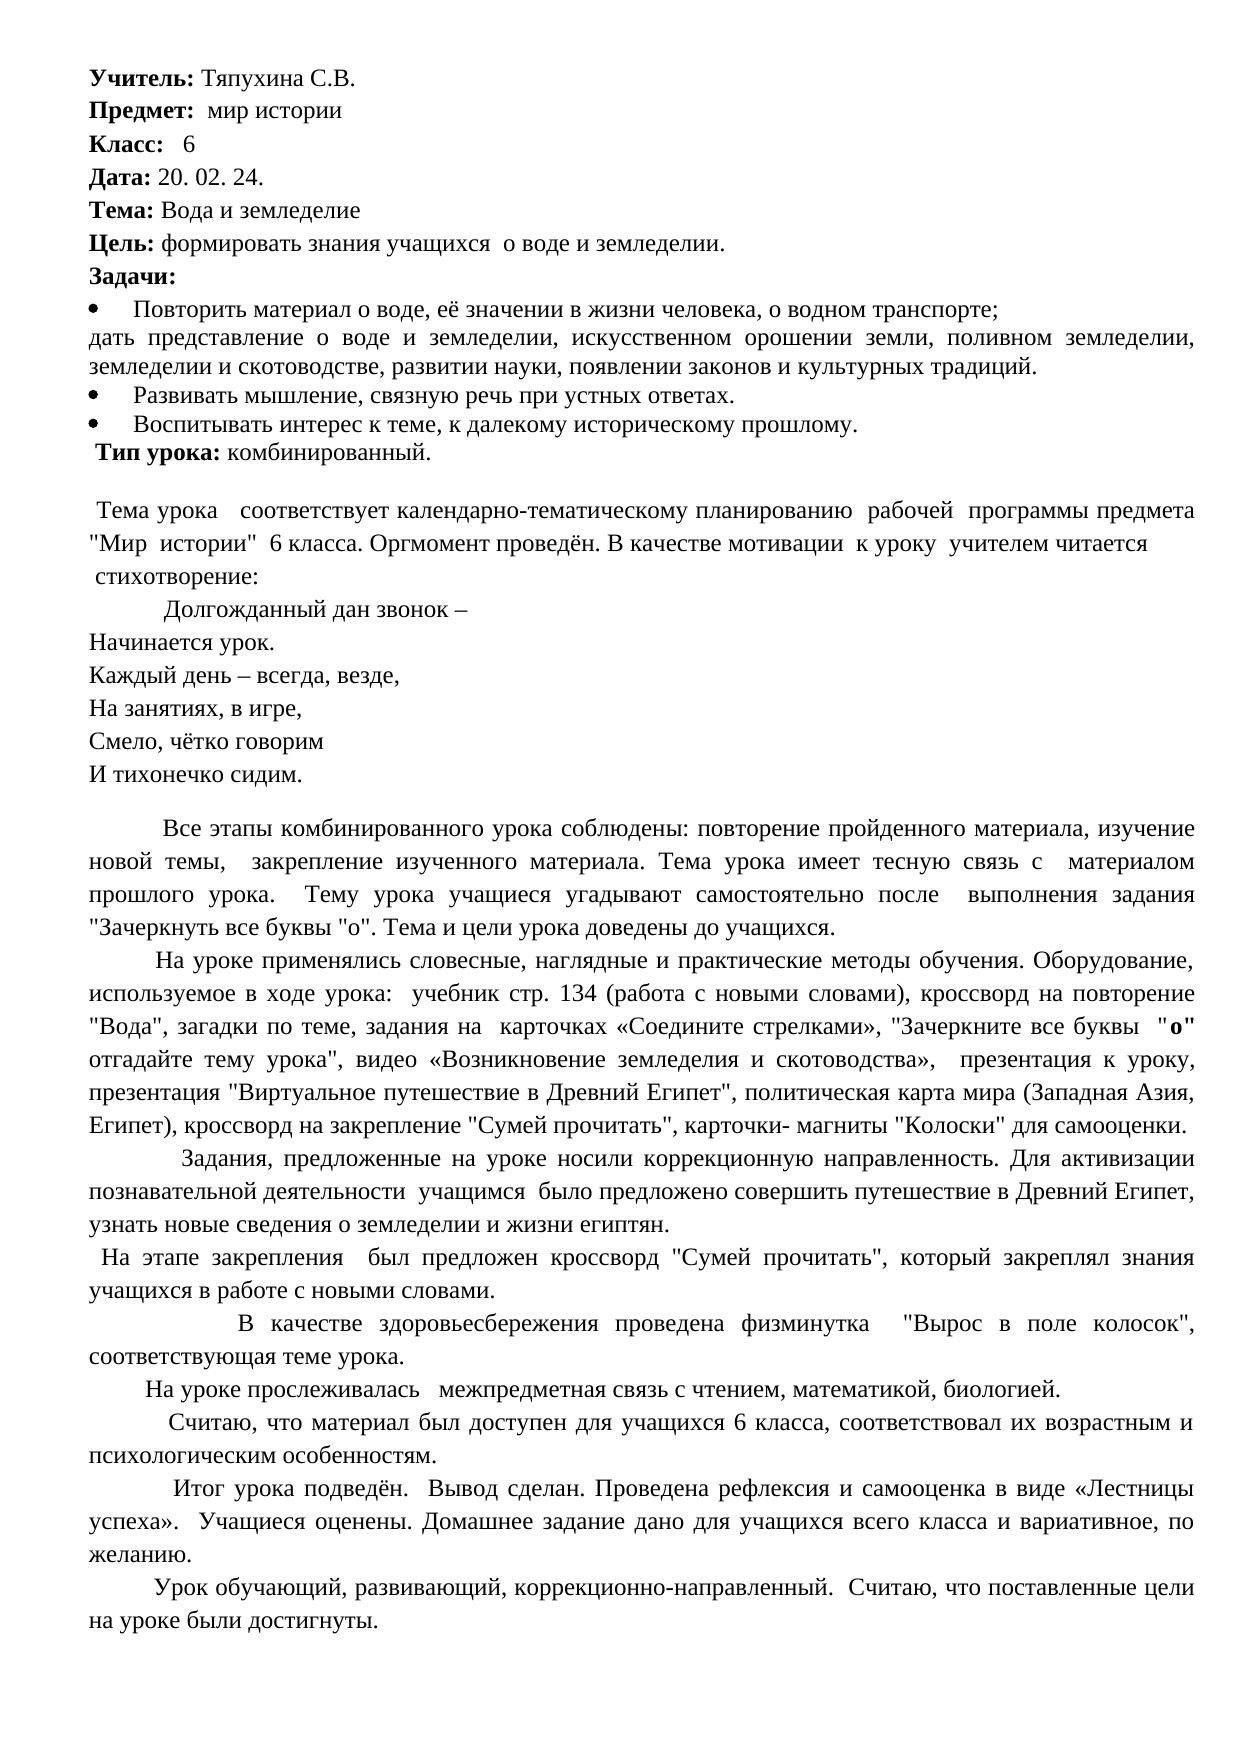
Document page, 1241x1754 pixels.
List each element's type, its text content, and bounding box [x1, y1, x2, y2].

text Итог урока подведён. Вывод сделан. Проведена рефлексия и самооценка в виде «Лестницы успеха». Учащиеся оценены. Домашнее задание дано для учащихся всего класса и вариативное, по желанию. [89, 1473, 1196, 1568]
list На занятиях, в игре, [89, 693, 1196, 722]
text Учитель: Тяпухина С.В. [89, 63, 1196, 91]
text На уроке применялись словесные, наглядные и практические методы обучения. Оборудование, используемое в ходе урока: учебник стр. 134 (работа с новыми словами), кроссворд на повторение "Вода", загадки по теме, задания на карточках «Соедините стрелками», "Зачеркните все буквы "о" отгадайте тему урока", видео «Возникновение земледелия и скотоводства», презентация к уроку, презентация "Виртуальное путешествие в Древний Египет", политическая карта мира (Западная Азия, Египет), кроссворд на закрепление "Сумей прочитать", карточки- магниты "Колоски" для самооценки. [89, 945, 1196, 1139]
text Считаю, что материал был доступен для учащихся 6 класса, соответствовал их возрастным и психологическим особенностям. [89, 1407, 1196, 1469]
text Долгожданный дан звонок – [89, 594, 1196, 623]
list дать представление о воде и земледелии, искусственном орошении земли, поливном земледелии, земледелии и скотоводстве, развитии науки, появлении законов и культурных традиций. [89, 322, 1196, 380]
list Повторить материал о воде, её значении в жизни человека, о водном транспорте; [89, 294, 1196, 322]
list Каждый день – всегда, везде, [89, 660, 1196, 689]
list Смело, чётко говорим [89, 726, 1196, 755]
text Все этапы комбинированного урока соблюдены: повторение пройденного материала, изучение новой темы, закрепление изученного материала. Тема урока имеет тесную связь с материалом прошлого урока. Тему урока учащиеся угадывают самостоятельно после выполнения задания "Зачеркнуть все буквы "о". Тема и цели урока доведены до учащихся. [89, 813, 1196, 941]
text Задания, предложенные на уроке носили коррекционную направленность. Для активизации познавательной деятельности учащимся было предложено совершить путешествие в Древний Египет, узнать новые сведения о земледелии и жизни египтян. [89, 1143, 1196, 1238]
text В качестве здоровьесбережения проведена физминутка "Вырос в поле колосок", соответствующая теме урока. [89, 1308, 1196, 1370]
text На этапе закрепления был предложен кроссворд "Сумей прочитать", который закреплял знания учащихся в работе с новыми словами. [89, 1242, 1196, 1304]
text Цель: формировать знания учащихся о воде и земледелии. [89, 228, 1196, 256]
text стихотворение: [89, 561, 1196, 590]
text Предмет: мир истории [89, 96, 1196, 124]
text Класс: 6 [89, 129, 1196, 157]
list Воспитывать интерес к теме, к далекому историческому прошлому. [89, 409, 1196, 437]
text Задачи: [89, 261, 1196, 289]
text Дата: 20. 02. 24. [89, 162, 1196, 190]
text Урок обучающий, развивающий, коррекционно-направленный. Считаю, что поставленные цели на уроке были достигнуты. [89, 1572, 1196, 1634]
text Тема: Вода и земледелие [89, 195, 1196, 223]
list Тип урока: комбинированный. [89, 437, 1196, 466]
list Начинается урок. [89, 627, 1196, 656]
list Развивать мышление, связную речь при устных ответах. [89, 380, 1196, 409]
text На уроке прослеживалась межпредметная связь с чтением, математикой, биологией. [89, 1374, 1196, 1403]
text Тема урока соответствует календарно-тематическому планированию рабочей программы предмета "Мир истории" 6 класса. Оргмомент проведён. В качестве мотивации к уроку учителем читается [89, 495, 1196, 557]
list И тихонечко сидим. [89, 759, 1196, 788]
